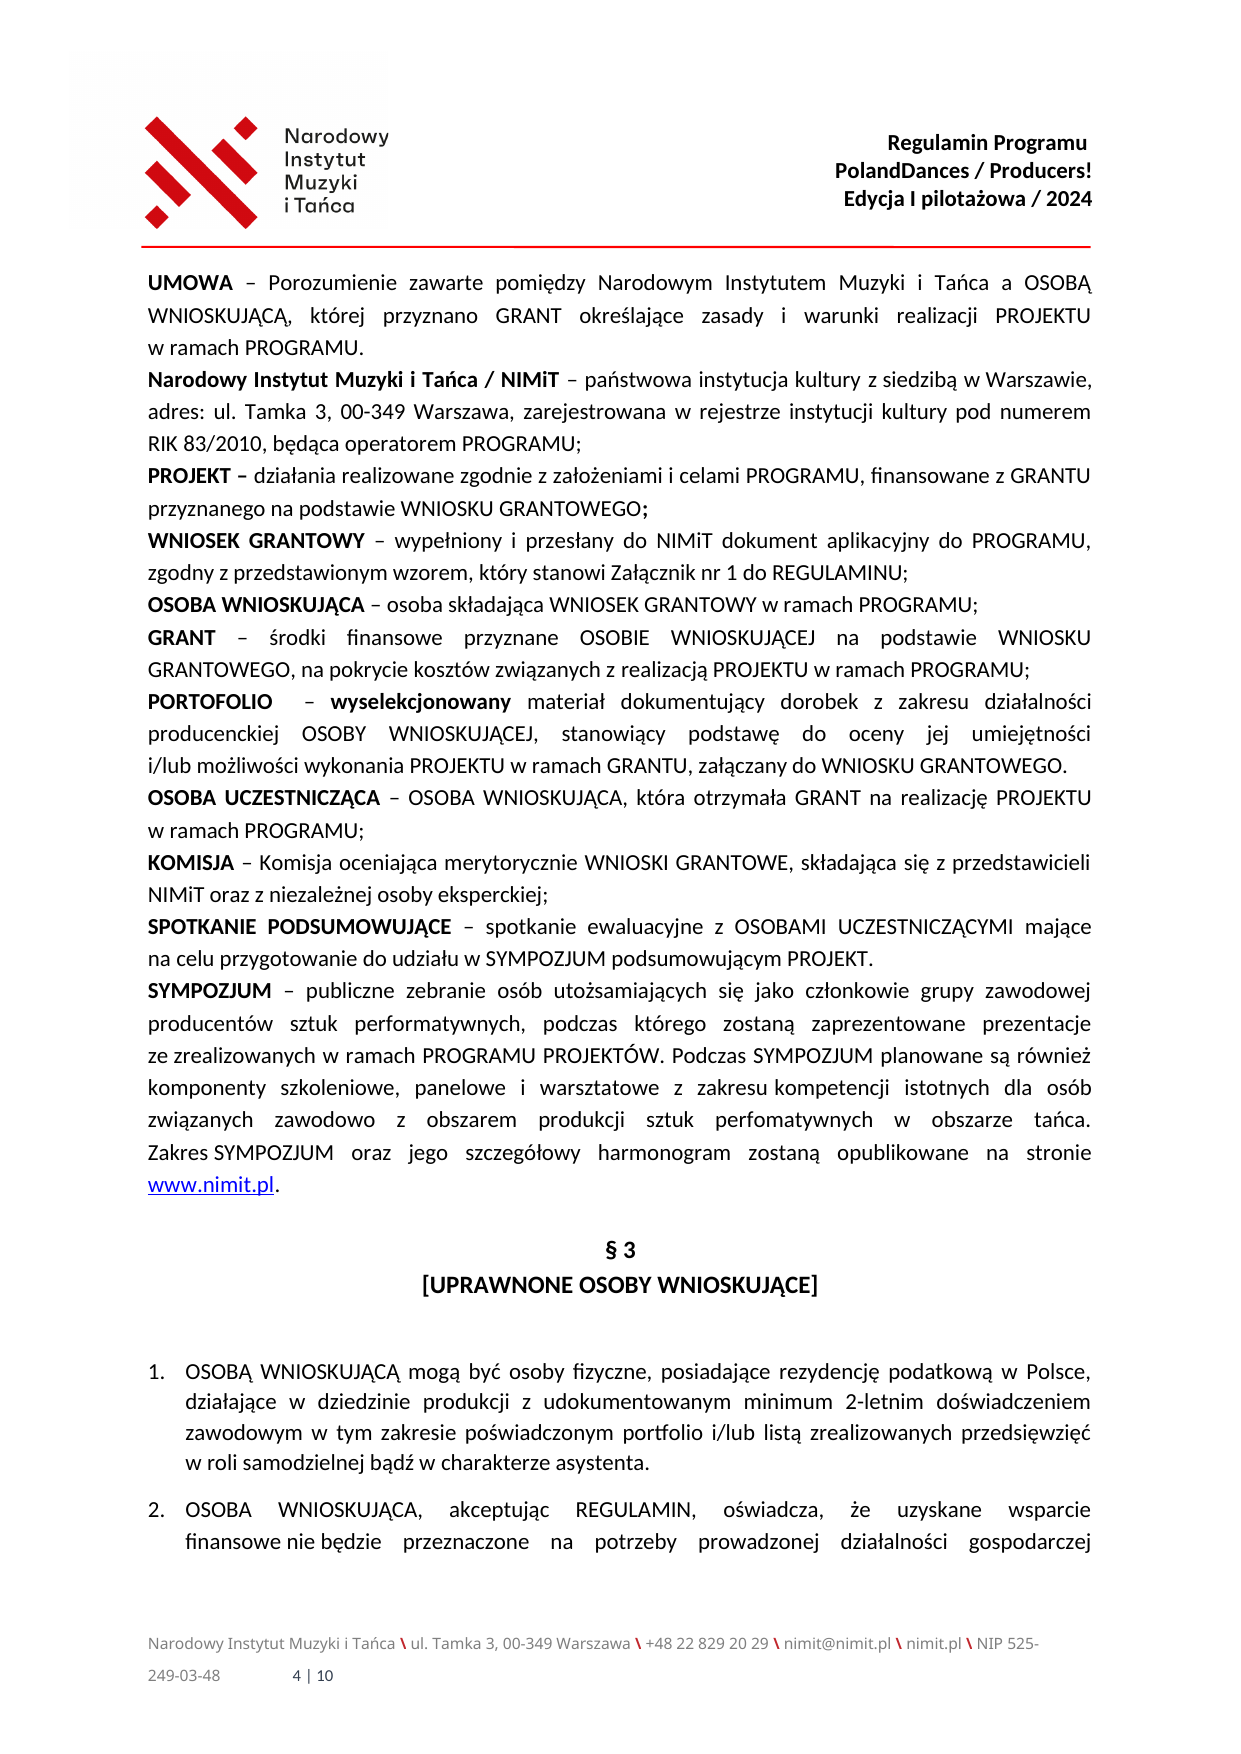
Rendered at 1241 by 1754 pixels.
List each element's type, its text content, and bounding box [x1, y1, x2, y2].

text Narodowy Instytut Muzyki i Tańca / NIMiT – państwowa instytucja kultury z siedzibą w Warszawie, adres: ul. Tamka 3, 00-349 Warszawa, zarejestrowana w rejestrze instytucji kultury pod numerem RIK 83/2010, będąca operatorem PROGRAMU; [148, 365, 1092, 457]
text PORTOFOLIO – wyselekcjonowany materiał dokumentujący dorobek z zakresu działalności producenckiej OSOBY WNIOSKUJĄCEJ, stanowiący podstawę do oceny jej umiejętności i/lub możliwości wykonania PROJEKTU w ramach GRANTU, załączany do WNIOSKU GRANTOWEGO. [148, 687, 1092, 779]
text UMOWA – Porozumienie zawarte pomiędzy Narodowym Instytutem Muzyki i Tańca a OSOBĄ WNIOSKUJĄCĄ, której przyznano GRANT określające zasady i warunki realizacji PROJEKTU w ramach PROGRAMU. [148, 268, 1092, 361]
subtitle § 3 [UPRAWNONE OSOBY WNIOSKUJĄCE] [148, 1234, 1092, 1300]
text PROJEKT – działania realizowane zgodnie z założeniami i celami PROGRAMU, finansowane z GRANTU przyznanego na podstawie WNIOSKU GRANTOWEGO; [148, 462, 1092, 522]
list OSOBĄ WNIOSKUJĄCĄ mogą być osoby fizyczne, posiadające rezydencję podatkową w Polsce, działające w dziedzinie produkcji z udokumentowanym minimum 2-letnim doświadczeniem zawodowym w tym zakresie poświadczonym portfolio i/lub listą zrealizowanych przedsięwzięć w roli samodzielnej bądź w charakterze asystenta. [148, 1357, 1092, 1476]
picture [68, 51, 389, 229]
text KOMISJA – Komisja oceniająca merytorycznie WNIOSKI GRANTOWE, składająca się z przedstawicieli NIMiT oraz z niezależnej osoby eksperckiej; [148, 848, 1092, 908]
text SYMPOZJUM – publiczne zebranie osób utożsamiających się jako członkowie grupy zawodowej producentów sztuk performatywnych, podczas którego zostaną zaprezentowane prezentacje ze zrealizowanych w ramach PROGRAMU PROJEKTÓW. Podczas SYMPOZJUM planowane są również komponenty szkoleniowe, panelowe i warsztatowe z zakresu kompetencji istotnych dla osób związanych zawodowo z obszarem produkcji sztuk perfomatywnych w obszarze tańca. Zakres SYMPOZJUM oraz jego szczegółowy harmonogram zostaną opublikowane na stronie www.nimit.pl. [148, 977, 1092, 1198]
text SPOTKANIE PODSUMOWUJĄCE – spotkanie ewaluacyjne z OSOBAMI UCZESTNICZĄCYMI mające na celu przygotowanie do udziału w SYMPOZJUM podsumowującym PROJEKT. [148, 912, 1092, 972]
text OSOBA UCZESTNICZĄCA – OSOBA WNIOSKUJĄCA, która otrzymała GRANT na realizację PROJEKTU w ramach PROGRAMU; [148, 783, 1092, 844]
text GRANT – środki finansowe przyznane OSOBIE WNIOSKUJĄCEJ na podstawie WNIOSKU GRANTOWEGO, na pokrycie kosztów związanych z realizacją PROJEKTU w ramach PROGRAMU; [148, 623, 1092, 683]
text WNIOSEK GRANTOWY – wypełniony i przesłany do NIMiT dokument aplikacyjny do PROGRAMU, zgodny z przedstawionym wzorem, który stanowi Załącznik nr 1 do REGULAMINU; [148, 526, 1092, 586]
text OSOBA WNIOSKUJĄCA – osoba składająca WNIOSEK GRANTOWY w ramach PROGRAMU; [148, 590, 1092, 618]
